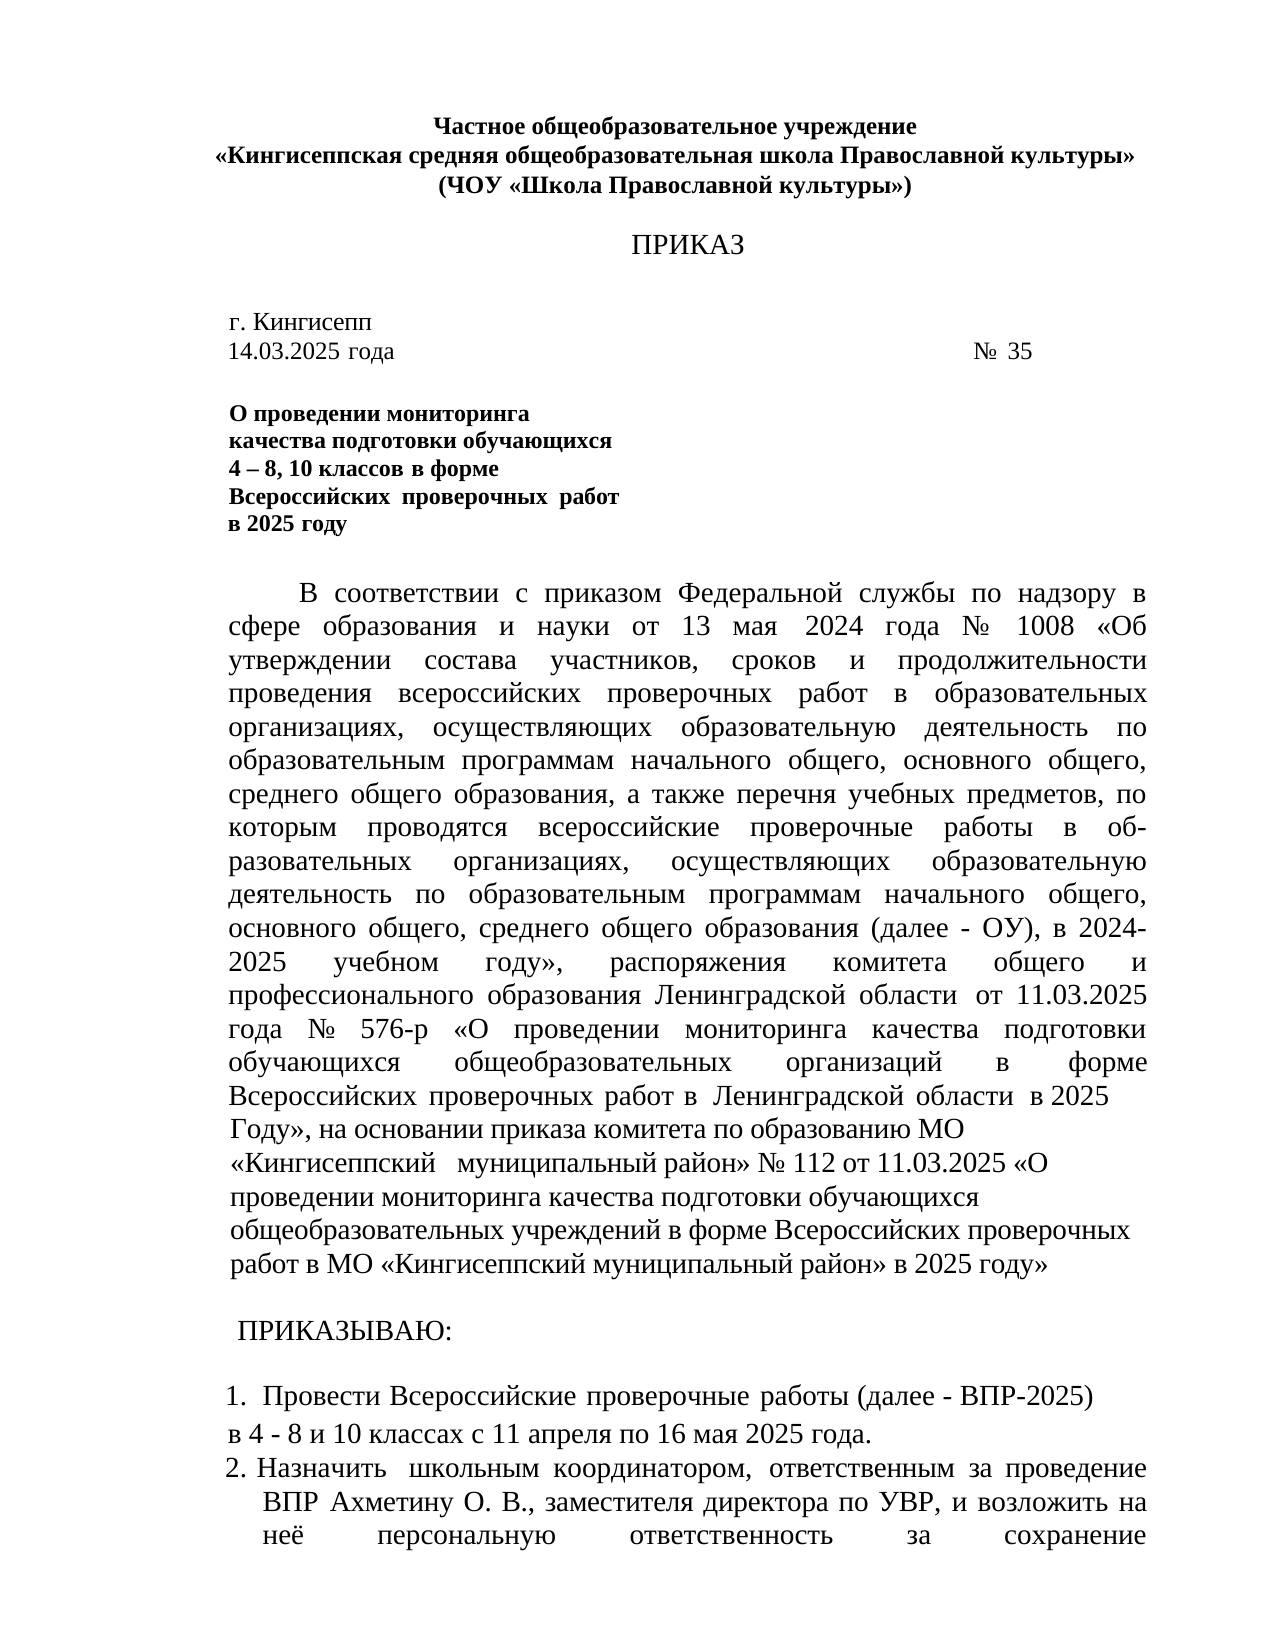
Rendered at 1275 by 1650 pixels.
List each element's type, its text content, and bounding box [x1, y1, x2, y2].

list Провести Всероссийские проверочные работы (далее - BПP-2025) [225, 1378, 1162, 1412]
text (ЧОУ «Школа Православной культуры») [187, 170, 1162, 198]
text «Кингисеппский муниципальный район» № 112 от 11.03.2025 «О [187, 1145, 1162, 1179]
text О проведении мониторинга качества подготовки обучающихся 4 – 8, 10 классов в форме Всероссийских проверочных работ [229, 399, 620, 509]
text В соответствии с приказом Федеральной службы по надзору в сфере образования и науки от 13 мая 2024 года № 1008 «Об утверждении состава участников, сроков и продолжительности проведения всероссийских проверочных работ в образовательных организациях, осуществляющих образовательную деятельность по образовательным программам начального общего, основного общего, среднего общего образования, а также перечня учебных предметов, по которым проводятся всероссийские проверочные работы в об- разовательных организациях, осуществляющих образовательную деятельность по образовательным программам начального общего, основного общего, среднего общего образования (далее - ОУ), в 2024-2025 учебном году», распоряжения комитета общего и профессионального образования Ленинградской области от 11.03.2025 года № 576-p «О проведении мониторинга качества подготовки обучающихся общеобразовательных организаций в форме Всероссийских проверочных работ в Ленинградской области в 2025 [228, 575, 1147, 1111]
text общеобразовательных учреждений в форме Всероссийских проверочных [187, 1212, 1162, 1246]
text 14.03.2025 года № 35 [227, 337, 1162, 365]
text ПРИКАЗ [214, 227, 1162, 261]
text г. Кингисепп [229, 307, 1162, 337]
text проведении мониторинга качества подготовки обучающихся [187, 1179, 1162, 1212]
text Году», на основании приказа комитета по образованию МО [187, 1111, 1162, 1145]
text «Кингисеппская средняя общеобразовательная школа Православной культуры» [187, 140, 1162, 169]
text в 4 - 8 и 10 классах с 11 апреля по 16 мая 2025 года. [228, 1417, 1162, 1450]
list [225, 1450, 1147, 1551]
text в 2025 году [187, 509, 1162, 537]
text ПРИКАЗЫВАЮ: [187, 1313, 1162, 1347]
text работ в МО «Кингисеппский муниципальный район» в 2025 году» [187, 1246, 1162, 1279]
text Частное общеобразовательное учреждение [187, 111, 1162, 140]
